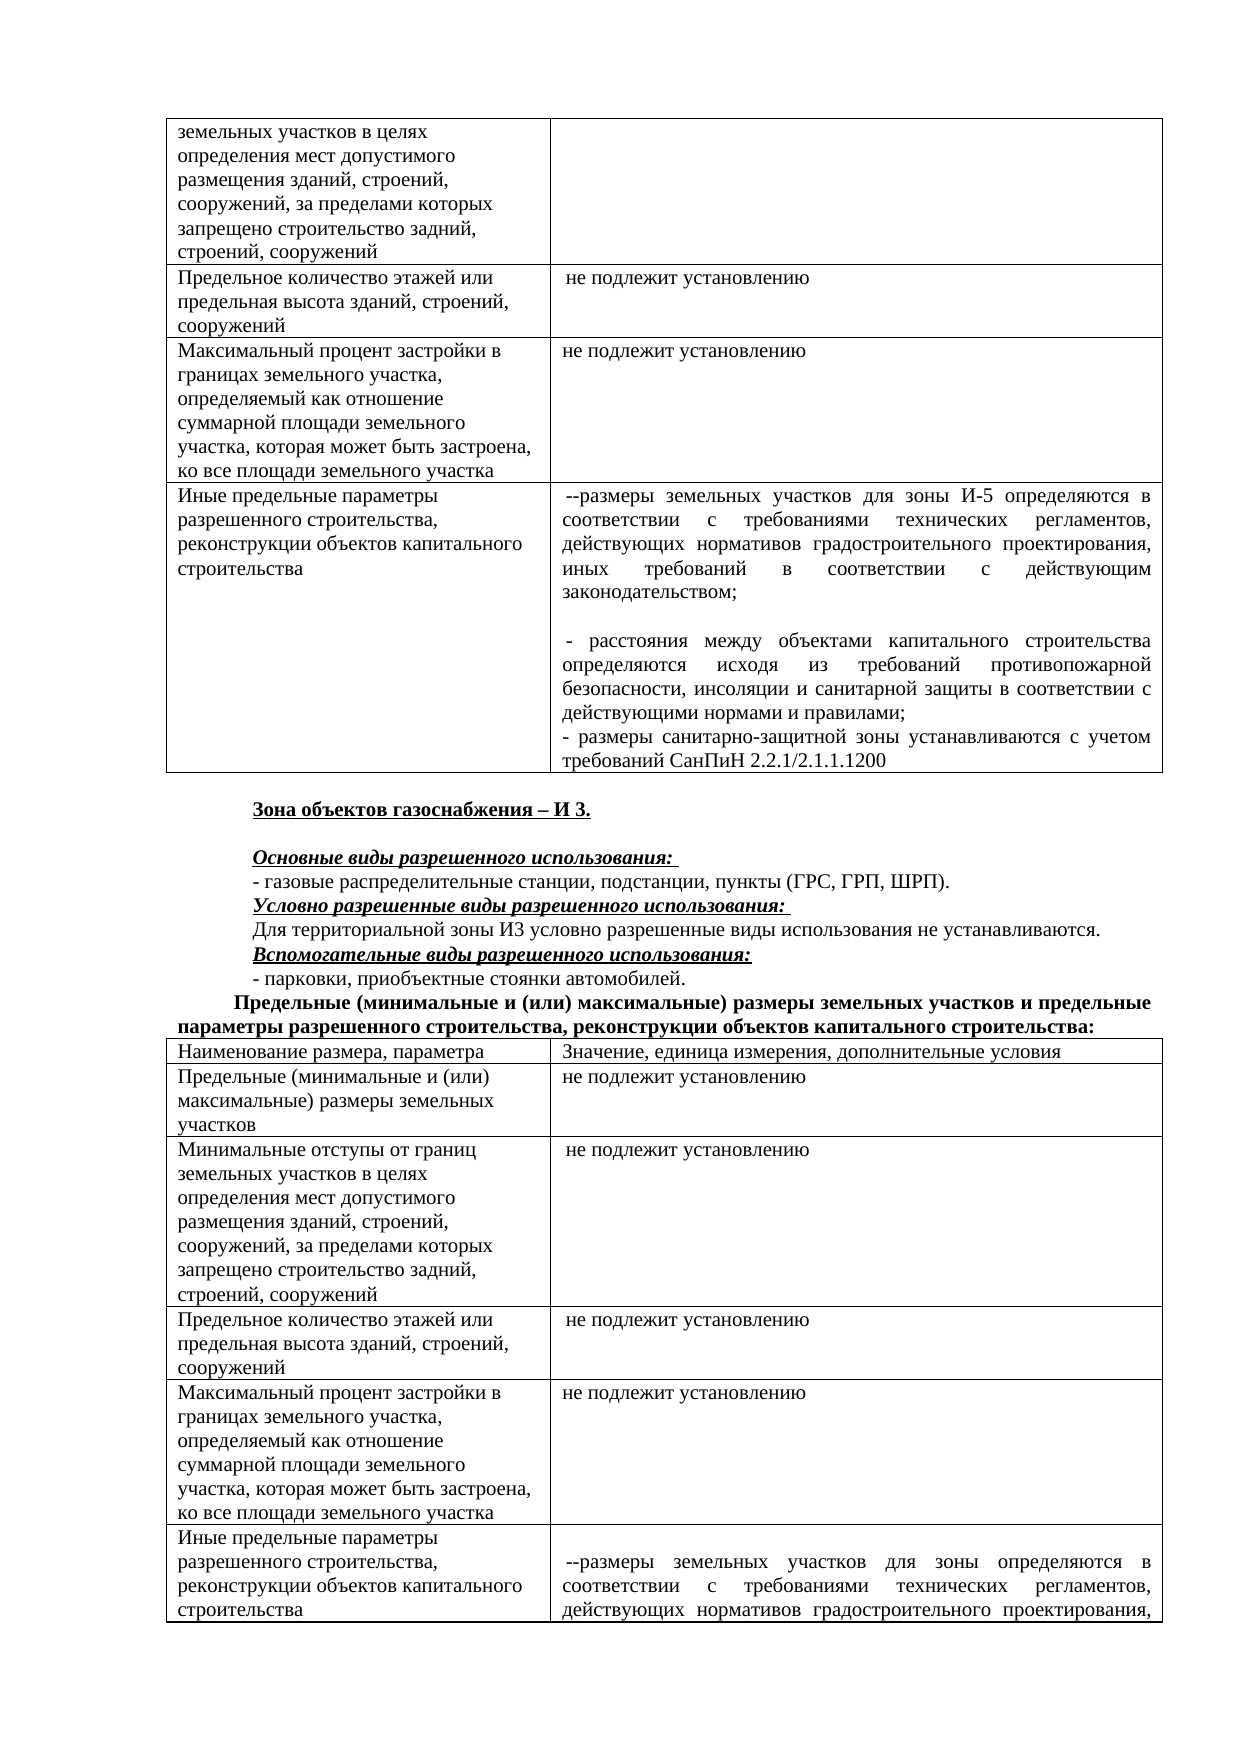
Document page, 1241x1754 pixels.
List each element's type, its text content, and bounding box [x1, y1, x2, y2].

table_cell не подлежит установлению [551, 1137, 1162, 1306]
text Условно разрешенные виды разрешенного использования: [177, 893, 1152, 917]
table_cell не подлежит установлению [551, 265, 1162, 337]
table_cell --размеры земельных участков для зоны И-5 определяются в соответствии с требованиями технических регламентов, действующих нормативов градостроительного проектирования, иных требований в соответствии с действующим законодательством; - расстояния между объектами капитального строительства определяются исходя из требований противопожарной безопасности, инсоляции и санитарной защиты в соответствии с действующими нормами и правилами; - размеры санитарно-защитной зоны устанавливаются с учетом требований СанПиН 2.2.1/2.1.1.1200 [551, 483, 1162, 772]
table_cell не подлежит установлению [551, 1380, 1162, 1524]
table_cell Предельные (минимальные и (или) максимальные) размеры земельных участков [167, 1064, 550, 1136]
text - газовые распределительные станции, подстанции, пункты (ГРС, ГРП, ШРП). [177, 869, 1152, 893]
table_cell Предельное количество этажей или предельная высота зданий, строений, сооружений [167, 265, 550, 337]
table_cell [167, 1525, 550, 1621]
table_cell Максимальный процент застройки в границах земельного участка, определяемый как отношение суммарной площади земельного участка, которая может быть застроена, ко все площади земельного участка [167, 1380, 550, 1524]
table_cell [167, 119, 550, 263]
table_cell не подлежит установлению [551, 338, 1162, 482]
table_header Значение, единица измерения, дополнительные условия [551, 1039, 1162, 1063]
text Зона объектов газоснабжения – И 3. [177, 797, 1152, 821]
text Предельные (минимальные и (или) максимальные) размеры земельных участков и предельные параметры разрешенного строительства, реконструкции объектов капитального строительства: [177, 989, 1152, 1038]
table_header Наименование размера, параметра [167, 1039, 550, 1063]
table_cell Максимальный процент застройки в границах земельного участка, определяемый как отношение суммарной площади земельного участка, которая может быть застроена, ко все площади земельного участка [167, 338, 550, 482]
text Основные виды разрешенного использования: [177, 845, 1152, 869]
table_cell Иные предельные параметры разрешенного строительства, реконструкции объектов капитального строительства [167, 483, 550, 772]
text Для территориальной зоны И3 условно разрешенные виды использования не устанавливаются. [177, 917, 1152, 941]
text - парковки, приобъектные стоянки автомобилей. [177, 966, 1152, 989]
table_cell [551, 1525, 1162, 1621]
text Вспомогательные виды разрешенного использования: [177, 941, 1152, 966]
table_cell не подлежит установлению [551, 1064, 1162, 1136]
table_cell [551, 119, 1162, 263]
table_cell не подлежит установлению [551, 1307, 1162, 1379]
table_cell Предельное количество этажей или предельная высота зданий, строений, сооружений [167, 1307, 550, 1379]
